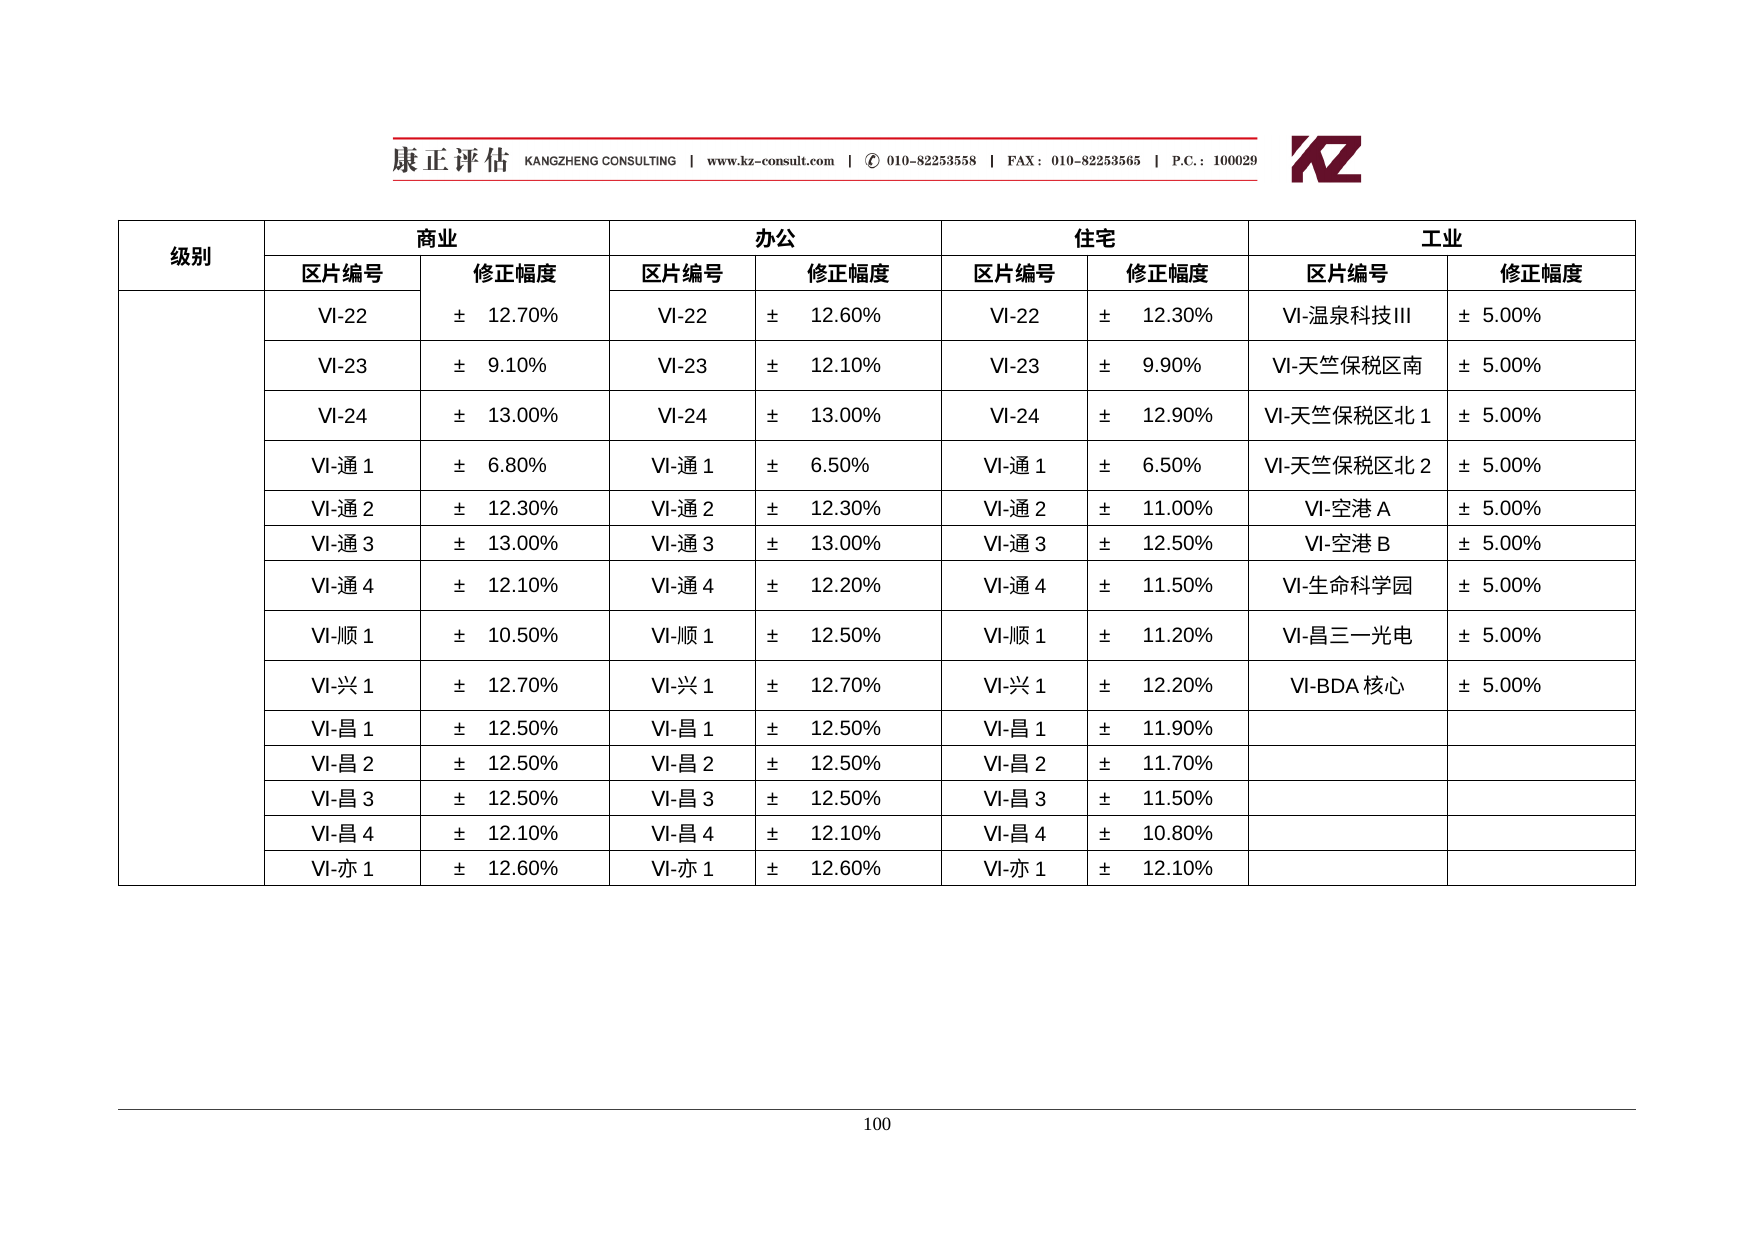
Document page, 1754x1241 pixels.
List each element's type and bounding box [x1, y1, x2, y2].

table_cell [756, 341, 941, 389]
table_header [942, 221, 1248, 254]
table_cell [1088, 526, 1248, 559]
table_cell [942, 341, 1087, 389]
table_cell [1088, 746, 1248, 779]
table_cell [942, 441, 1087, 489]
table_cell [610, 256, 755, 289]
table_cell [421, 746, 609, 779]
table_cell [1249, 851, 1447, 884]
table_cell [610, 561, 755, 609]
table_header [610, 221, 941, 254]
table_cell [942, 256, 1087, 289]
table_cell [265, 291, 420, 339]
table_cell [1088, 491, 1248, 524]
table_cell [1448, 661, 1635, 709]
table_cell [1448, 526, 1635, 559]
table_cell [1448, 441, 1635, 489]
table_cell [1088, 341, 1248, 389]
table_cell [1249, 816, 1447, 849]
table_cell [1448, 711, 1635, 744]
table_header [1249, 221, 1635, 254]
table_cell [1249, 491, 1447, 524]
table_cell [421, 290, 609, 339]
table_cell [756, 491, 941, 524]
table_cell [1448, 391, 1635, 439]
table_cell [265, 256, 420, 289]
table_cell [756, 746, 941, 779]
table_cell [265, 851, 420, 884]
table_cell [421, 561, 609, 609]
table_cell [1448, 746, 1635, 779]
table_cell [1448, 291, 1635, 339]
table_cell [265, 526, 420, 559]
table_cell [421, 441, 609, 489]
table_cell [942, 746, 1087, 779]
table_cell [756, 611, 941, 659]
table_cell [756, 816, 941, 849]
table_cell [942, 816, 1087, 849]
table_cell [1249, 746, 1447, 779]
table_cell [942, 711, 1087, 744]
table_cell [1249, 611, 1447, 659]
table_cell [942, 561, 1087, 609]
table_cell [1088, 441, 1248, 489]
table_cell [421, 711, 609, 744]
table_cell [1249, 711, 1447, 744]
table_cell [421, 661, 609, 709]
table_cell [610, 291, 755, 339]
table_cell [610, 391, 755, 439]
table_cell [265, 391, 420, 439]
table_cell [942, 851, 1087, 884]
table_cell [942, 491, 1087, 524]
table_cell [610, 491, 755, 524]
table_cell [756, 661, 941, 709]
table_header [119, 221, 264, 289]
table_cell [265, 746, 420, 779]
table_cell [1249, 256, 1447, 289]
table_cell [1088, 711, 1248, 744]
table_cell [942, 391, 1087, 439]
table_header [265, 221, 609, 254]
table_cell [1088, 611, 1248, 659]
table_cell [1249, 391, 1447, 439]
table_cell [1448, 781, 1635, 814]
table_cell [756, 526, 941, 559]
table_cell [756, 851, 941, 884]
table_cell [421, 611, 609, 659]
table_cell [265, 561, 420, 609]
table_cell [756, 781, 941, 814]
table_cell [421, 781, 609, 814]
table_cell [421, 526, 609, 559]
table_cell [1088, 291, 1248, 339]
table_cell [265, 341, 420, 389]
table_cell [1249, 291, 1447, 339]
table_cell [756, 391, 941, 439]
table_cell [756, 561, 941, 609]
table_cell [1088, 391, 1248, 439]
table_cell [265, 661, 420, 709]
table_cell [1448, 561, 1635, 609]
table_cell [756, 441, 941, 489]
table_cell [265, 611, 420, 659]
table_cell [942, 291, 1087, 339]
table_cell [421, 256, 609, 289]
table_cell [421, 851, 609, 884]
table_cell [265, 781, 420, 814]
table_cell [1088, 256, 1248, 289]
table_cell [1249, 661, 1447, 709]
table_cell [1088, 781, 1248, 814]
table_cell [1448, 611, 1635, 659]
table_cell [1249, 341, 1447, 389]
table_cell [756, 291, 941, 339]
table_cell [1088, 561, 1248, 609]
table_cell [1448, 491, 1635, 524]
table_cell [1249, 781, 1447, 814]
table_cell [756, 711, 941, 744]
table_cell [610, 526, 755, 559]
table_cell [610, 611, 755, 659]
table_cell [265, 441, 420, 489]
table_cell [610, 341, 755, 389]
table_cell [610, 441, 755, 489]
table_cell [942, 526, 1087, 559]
picture [392, 135, 1362, 183]
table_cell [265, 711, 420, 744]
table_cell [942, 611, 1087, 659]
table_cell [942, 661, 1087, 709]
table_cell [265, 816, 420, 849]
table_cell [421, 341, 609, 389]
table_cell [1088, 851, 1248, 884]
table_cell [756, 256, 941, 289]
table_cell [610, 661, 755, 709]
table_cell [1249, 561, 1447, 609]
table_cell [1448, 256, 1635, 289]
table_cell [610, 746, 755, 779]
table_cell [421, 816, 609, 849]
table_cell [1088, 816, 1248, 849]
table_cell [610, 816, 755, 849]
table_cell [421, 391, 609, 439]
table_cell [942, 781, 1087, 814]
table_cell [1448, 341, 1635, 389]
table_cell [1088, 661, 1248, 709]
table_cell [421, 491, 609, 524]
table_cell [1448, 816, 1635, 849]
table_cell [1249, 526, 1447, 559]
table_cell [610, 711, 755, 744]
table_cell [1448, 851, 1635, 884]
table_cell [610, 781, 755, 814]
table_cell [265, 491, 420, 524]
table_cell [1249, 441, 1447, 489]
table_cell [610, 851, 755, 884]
